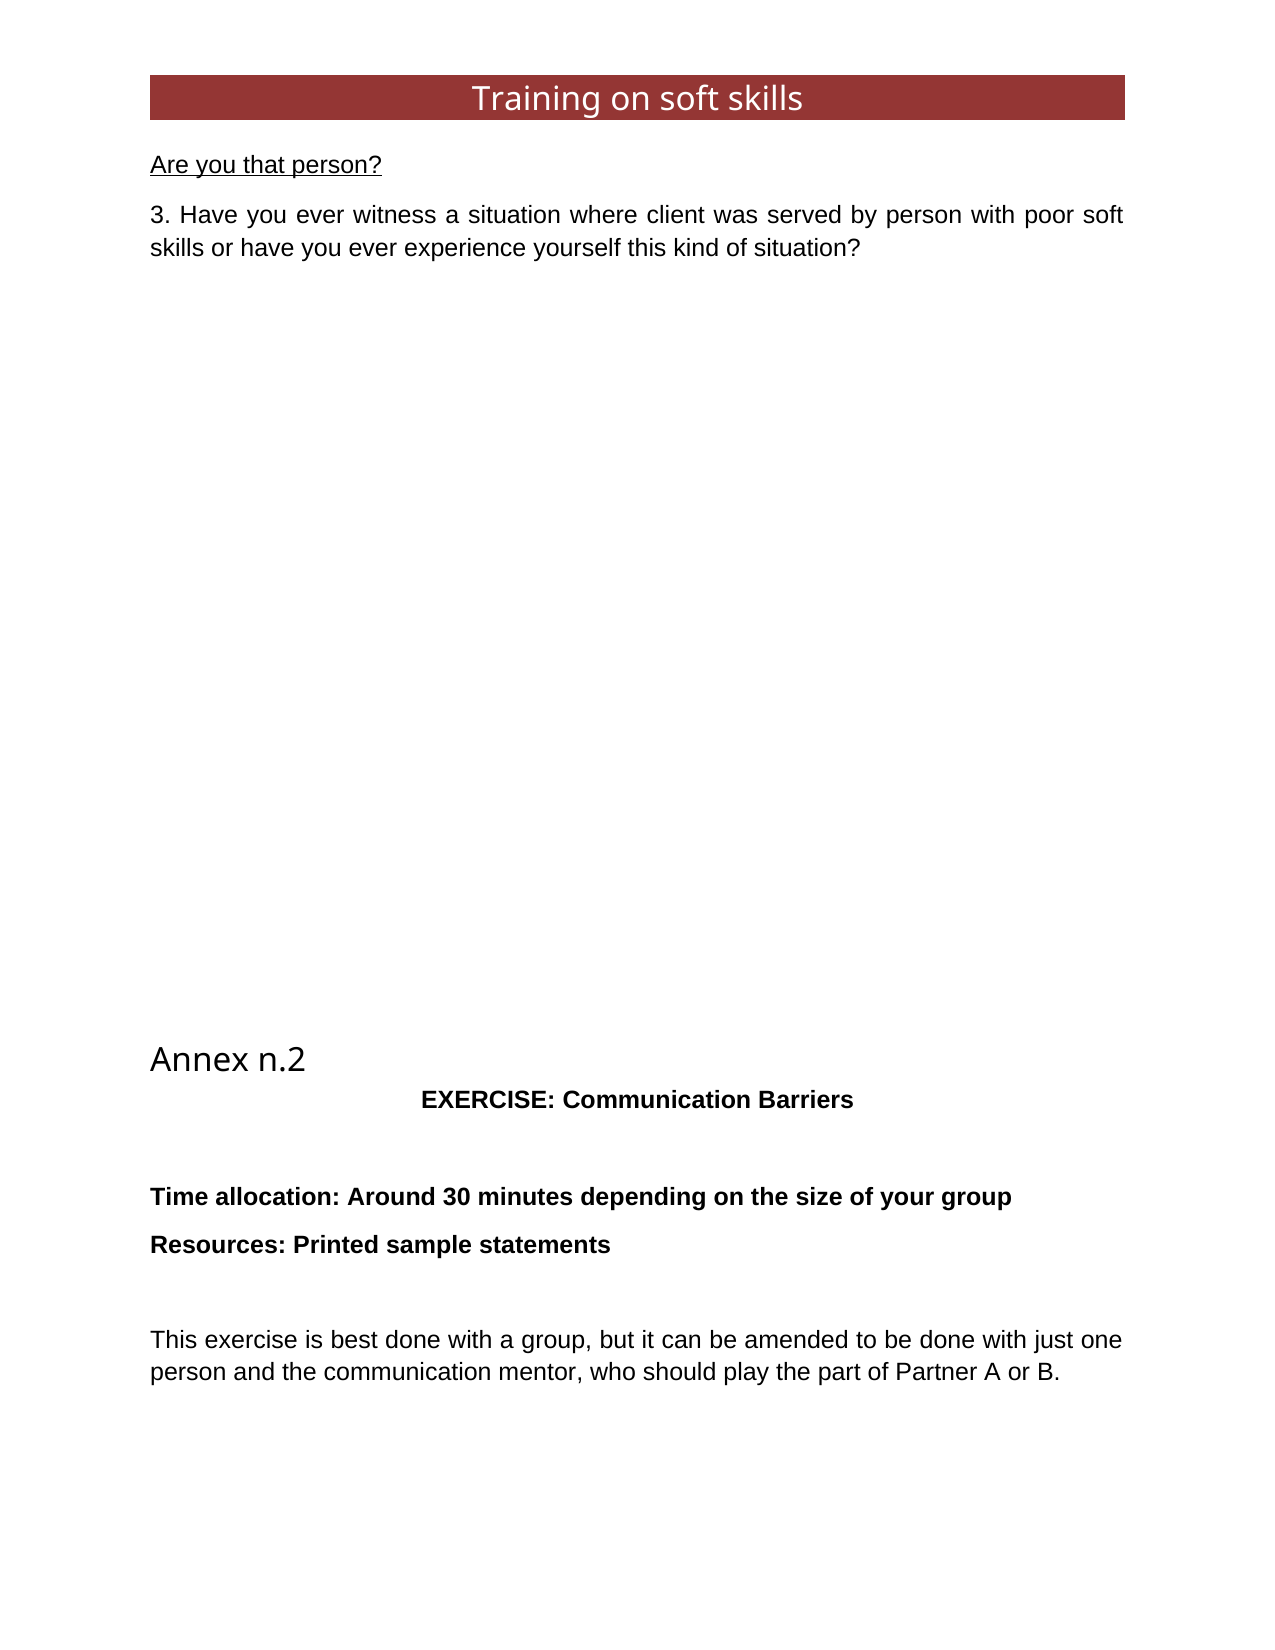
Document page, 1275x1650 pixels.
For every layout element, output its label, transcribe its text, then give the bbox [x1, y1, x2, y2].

subtitle Annex n.2 [150, 1036, 1125, 1081]
text Resources: Printed sample statements [150, 1230, 1125, 1259]
text Are you that person? [150, 150, 1125, 179]
text This exercise is best done with a group, but it can be amended to be done with just one person and the communication mentor, who should play the part of Partner A or B. [150, 1325, 1125, 1385]
text EXERCISE: Communication Barriers [150, 1085, 1125, 1114]
text Time allocation: Around 30 minutes depending on the size of your group [150, 1182, 1125, 1211]
text 3. Have you ever witness a situation where client was served by person with poor soft skills or have you ever experience yourself this kind of situation? [150, 200, 1125, 261]
